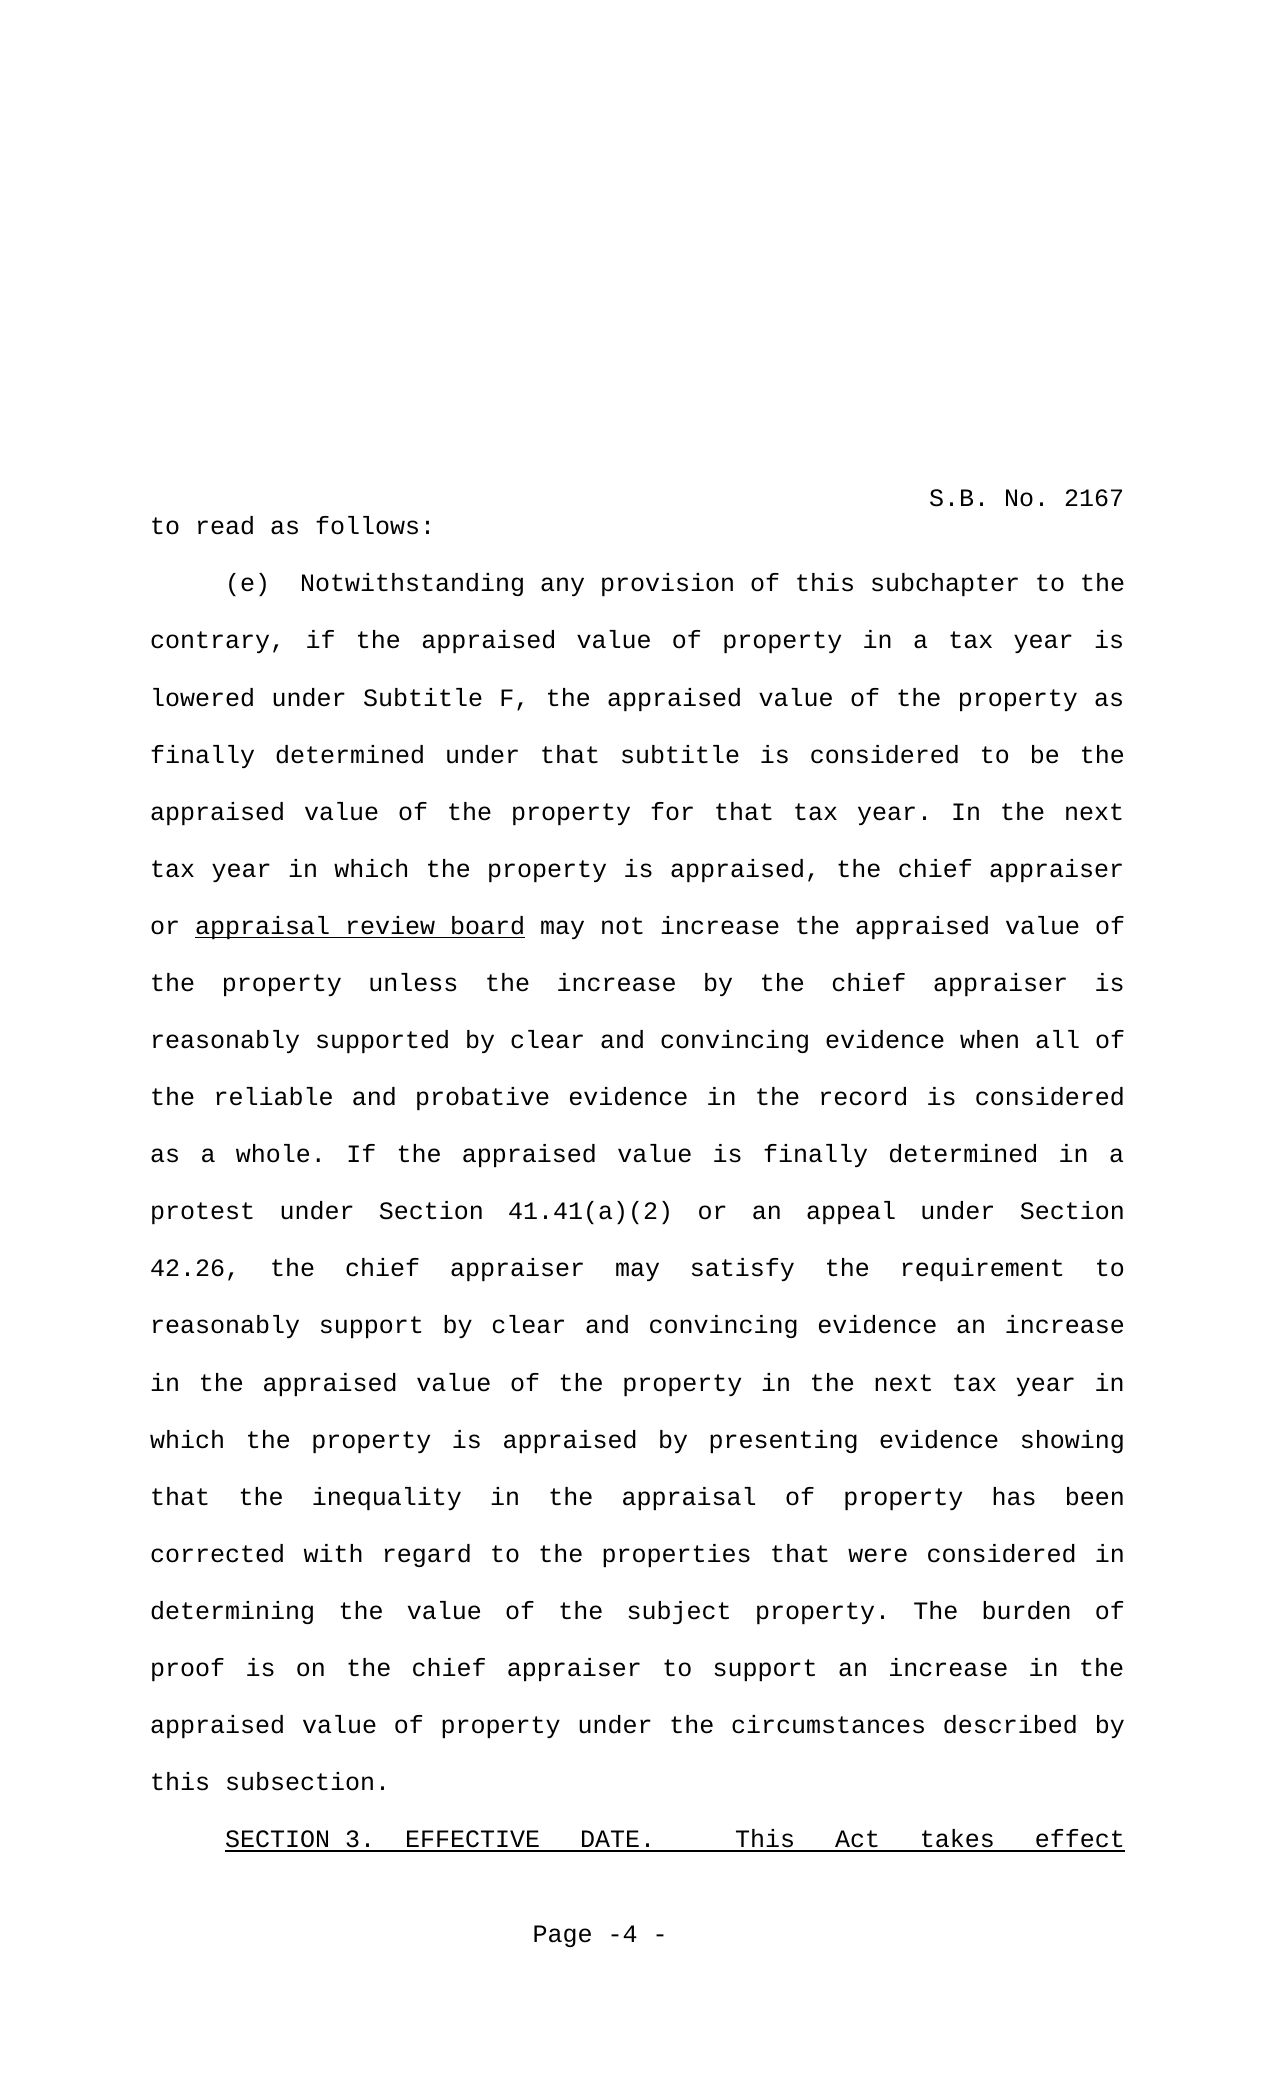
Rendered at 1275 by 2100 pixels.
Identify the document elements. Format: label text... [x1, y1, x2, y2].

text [150, 514, 1125, 542]
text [150, 1827, 1125, 1855]
text (e) Notwithstanding any provision of this subchapter to the contrary, if the appraised value of property in a tax year is lowered under Subtitle F, the appraised value of the property as finally determined under that subtitle is considered to be the appraised value of the property for that tax year. In the next tax year in which the property is appraised, the chief appraiser or appraisal review board may not increase the appraised value of the property unless the increase by the chief appraiser is reasonably supported by clear and convincing evidence when all of the reliable and probative evidence in the record is considered as a whole. If the appraised value is finally determined in a protest under Section 41.41(a)(2) or an appeal under Section 42.26, the chief appraiser may satisfy the requirement to reasonably support by clear and convincing evidence an increase in the appraised value of the property in the next tax year in which the property is appraised by presenting evidence showing that the inequality in the appraisal of property has been corrected with regard to the properties that were considered in determining the value of the subject property. The burden of proof is on the chief appraiser to support an increase in the appraised value of property under the circumstances described by this subsection. [150, 571, 1125, 1798]
